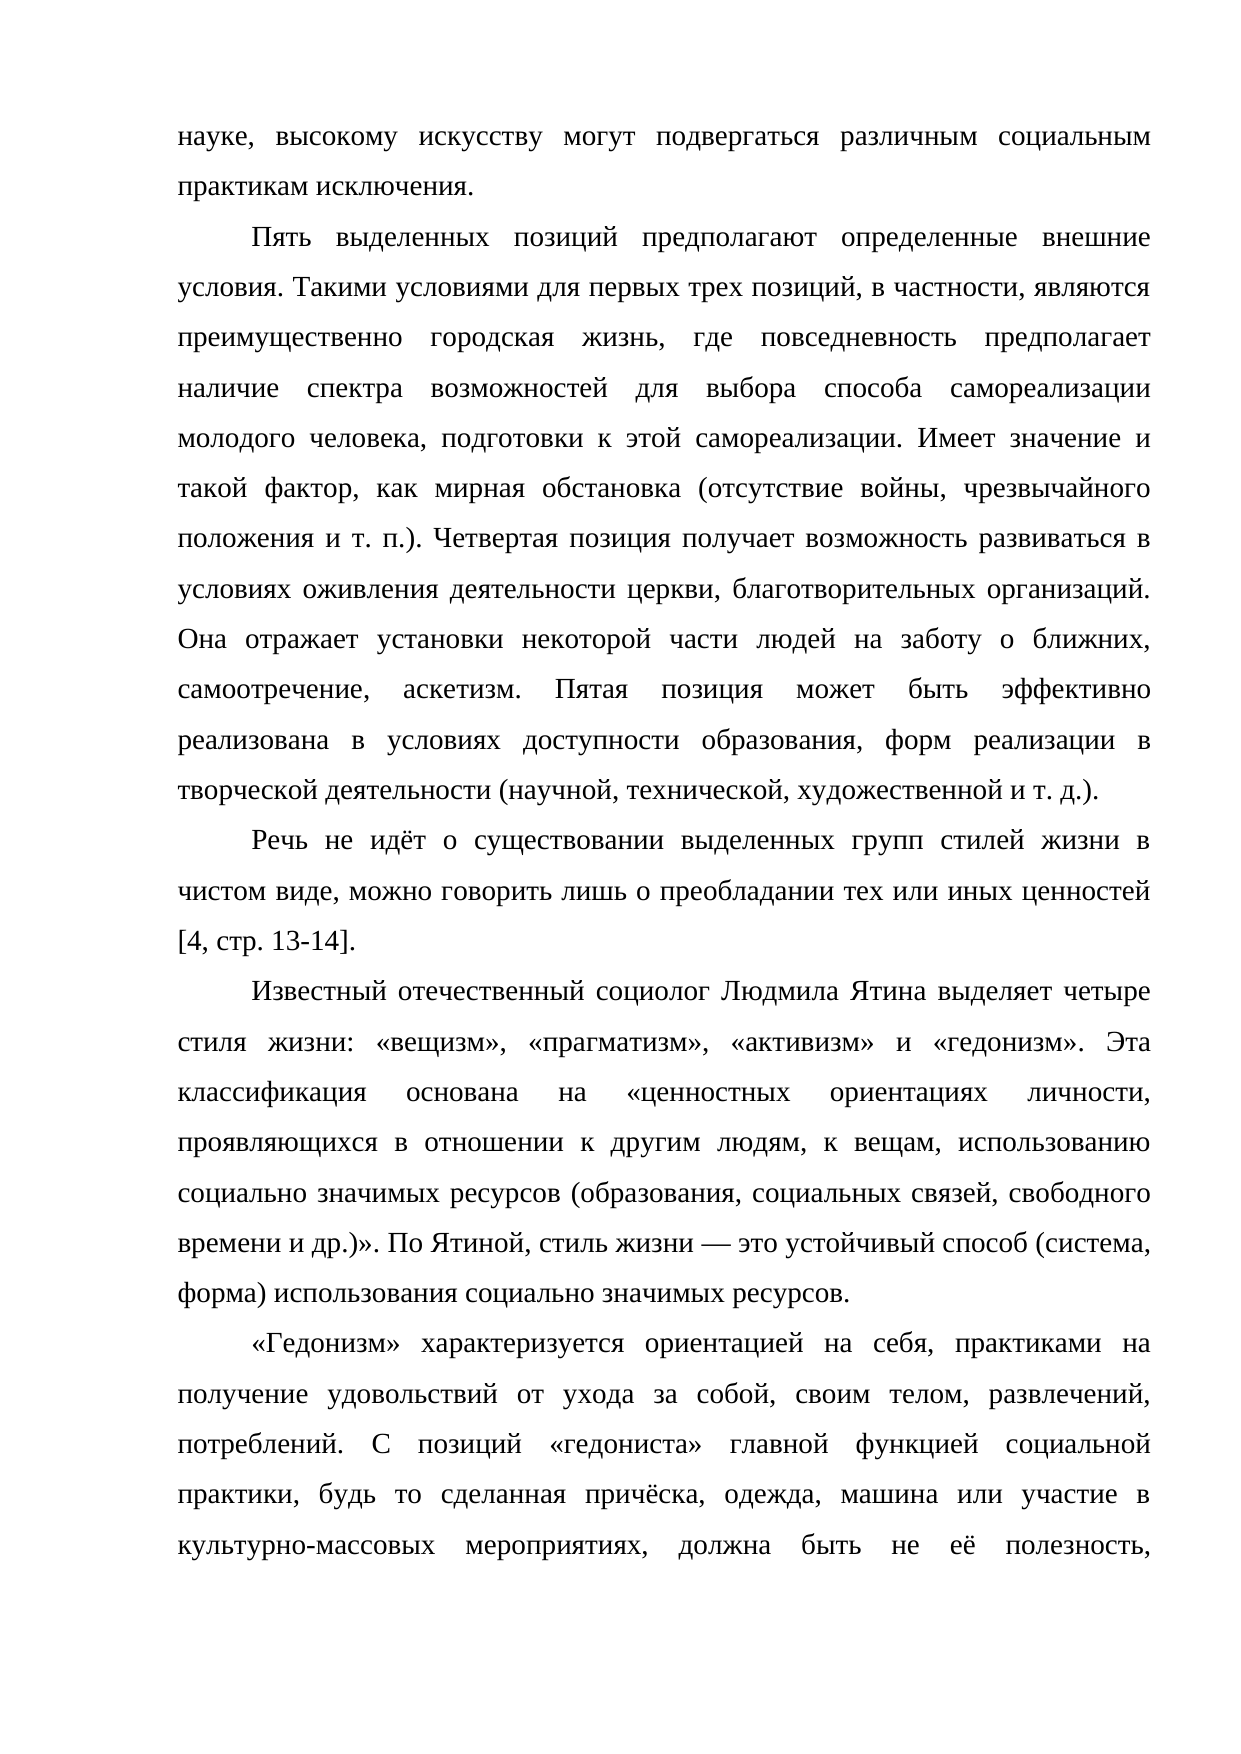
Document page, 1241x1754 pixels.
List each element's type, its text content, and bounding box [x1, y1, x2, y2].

text Речь не идёт о существовании выделенных групп стилей жизни в чистом виде, можно говорить лишь о преобладании тех или иных ценностей [4, стр. 13-14]. [177, 822, 1152, 957]
text Пять выделенных позиций предполагают определенные внешние условия. Такими условиями для первых трех позиций, в частности, являются преимущественно городская жизнь, где повседневность предполагает наличие спектра возможностей для выбора способа самореализации молодого человека, подготовки к этой самореализации. Имеет значение и такой фактор, как мирная обстановка (отсутствие войны, чрезвычайного положения и т. п.). Четвертая позиция получает возможность развиваться в условиях оживления деятельности церкви, благотворительных организаций. Она отражает установки некоторой части людей на заботу о ближних, самоотречение, аскетизм. Пятая позиция может быть эффективно реализована в условиях доступности образования, форм реализации в творческой деятельности (научной, технической, художественной и т. д.). [177, 219, 1152, 806]
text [177, 1326, 1152, 1560]
text Известный отечественный социолог Людмила Ятина выделяет четыре стиля жизни: «вещизм», «прагматизм», «активизм» и «гедонизм». Эта классификация основана на «ценностных ориентациях личности, проявляющихся в отношении к другим людям, к вещам, использованию социально значимых ресурсов (образования, социальных связей, свободного времени и др.)». По Ятиной, стиль жизни — это устойчивый способ (система, форма) использования социально значимых ресурсов. [177, 973, 1152, 1309]
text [177, 118, 1152, 202]
